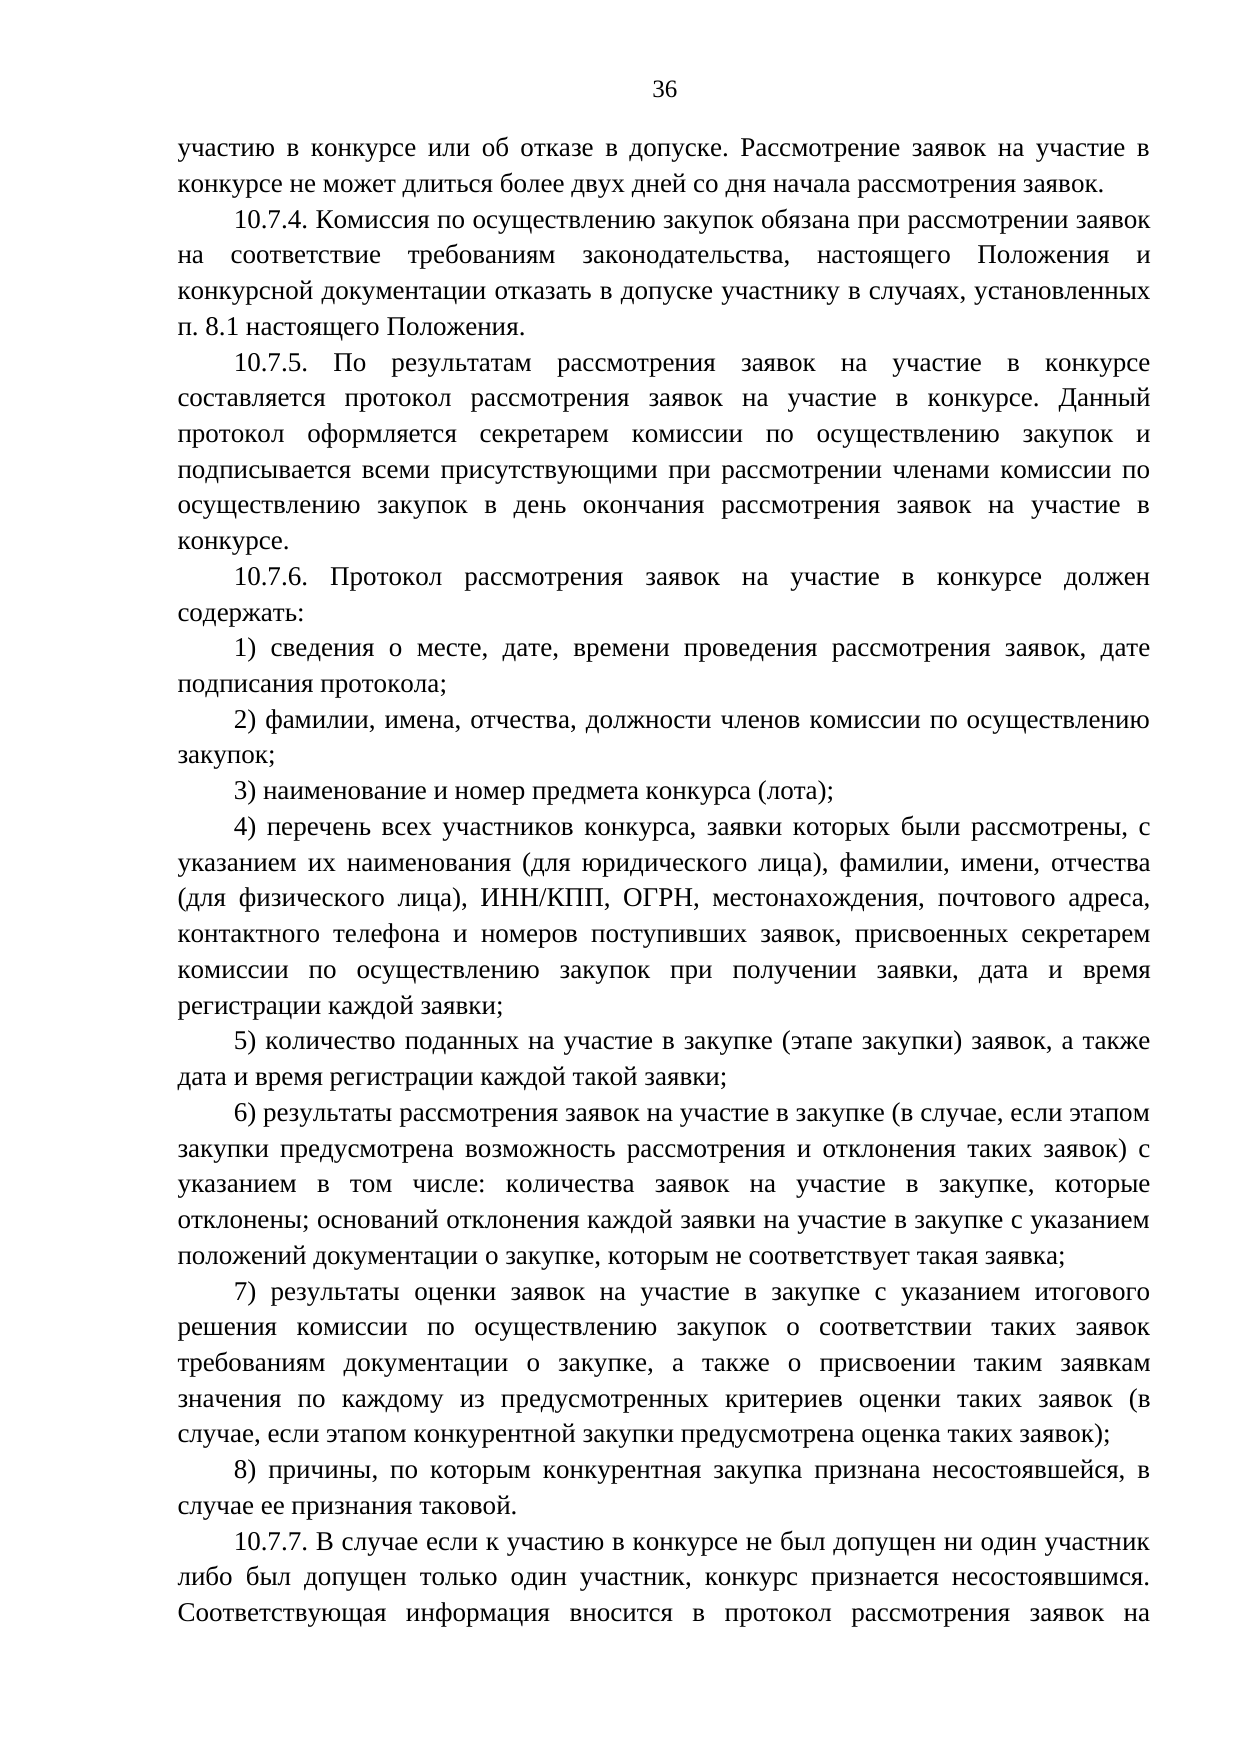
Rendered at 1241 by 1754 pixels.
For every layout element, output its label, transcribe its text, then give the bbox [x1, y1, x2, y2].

text 10.7.5. По результатам рассмотрения заявок на участие в конкурсе составляется протокол рассмотрения заявок на участие в конкурсе. Данный протокол оформляется секретарем комиссии по осуществлению закупок и подписывается всеми присутствующими при рассмотрении членами комиссии по осуществлению закупок в день окончания рассмотрения заявок на участие в конкурсе. [177, 346, 1152, 555]
text 5) количество поданных на участие в закупке (этапе закупки) заявок, а также дата и время регистрации каждой такой заявки; [177, 1024, 1152, 1091]
text 7) результаты оценки заявок на участие в закупке с указанием итогового решения комиссии по осуществлению закупок о соответствии таких заявок требованиям документации о закупке, а также о присвоении таким заявкам значения по каждому из предусмотренных критериев оценки таких заявок (в случае, если этапом конкурентной закупки предусмотрена оценка таких заявок); [177, 1274, 1152, 1449]
text 10.7.4. Комиссия по осуществлению закупок обязана при рассмотрении заявок на соответствие требованиям законодательства, настоящего Положения и конкурсной документации отказать в допуске участнику в случаях, установленных п. 8.1 настоящего Положения. [177, 203, 1152, 341]
text 3) наименование и номер предмета конкурса (лота); [177, 774, 1152, 806]
text 6) результаты рассмотрения заявок на участие в закупке (в случае, если этапом закупки предусмотрена возможность рассмотрения и отклонения таких заявок) с указанием в том числе: количества заявок на участие в закупке, которые отклонены; оснований отклонения каждой заявки на участие в закупке с указанием положений документации о закупке, которым не соответствует такая заявка; [177, 1096, 1152, 1270]
text 1) сведения о месте, дате, времени проведения рассмотрения заявок, дате подписания протокола; [177, 631, 1152, 698]
text 4) перечень всех участников конкурса, заявки которых были рассмотрены, с указанием их наименования (для юридического лица), фамилии, имени, отчества (для физического лица), ИНН/КПП, ОГРН, местонахождения, почтового адреса, контактного телефона и номеров поступивших заявок, присвоенных секретарем комиссии по осуществлению закупок при получении заявки, дата и время регистрации каждой заявки; [177, 810, 1152, 1020]
text 2) фамилии, имена, отчества, должности членов комиссии по осуществлению закупок; [177, 703, 1152, 770]
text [177, 1525, 1152, 1627]
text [177, 131, 1152, 198]
text 8) причины, по которым конкурентная закупка признана несостоявшейся, в случае ее признания таковой. [177, 1453, 1152, 1520]
text 10.7.6. Протокол рассмотрения заявок на участие в конкурсе должен содержать: [177, 560, 1152, 627]
